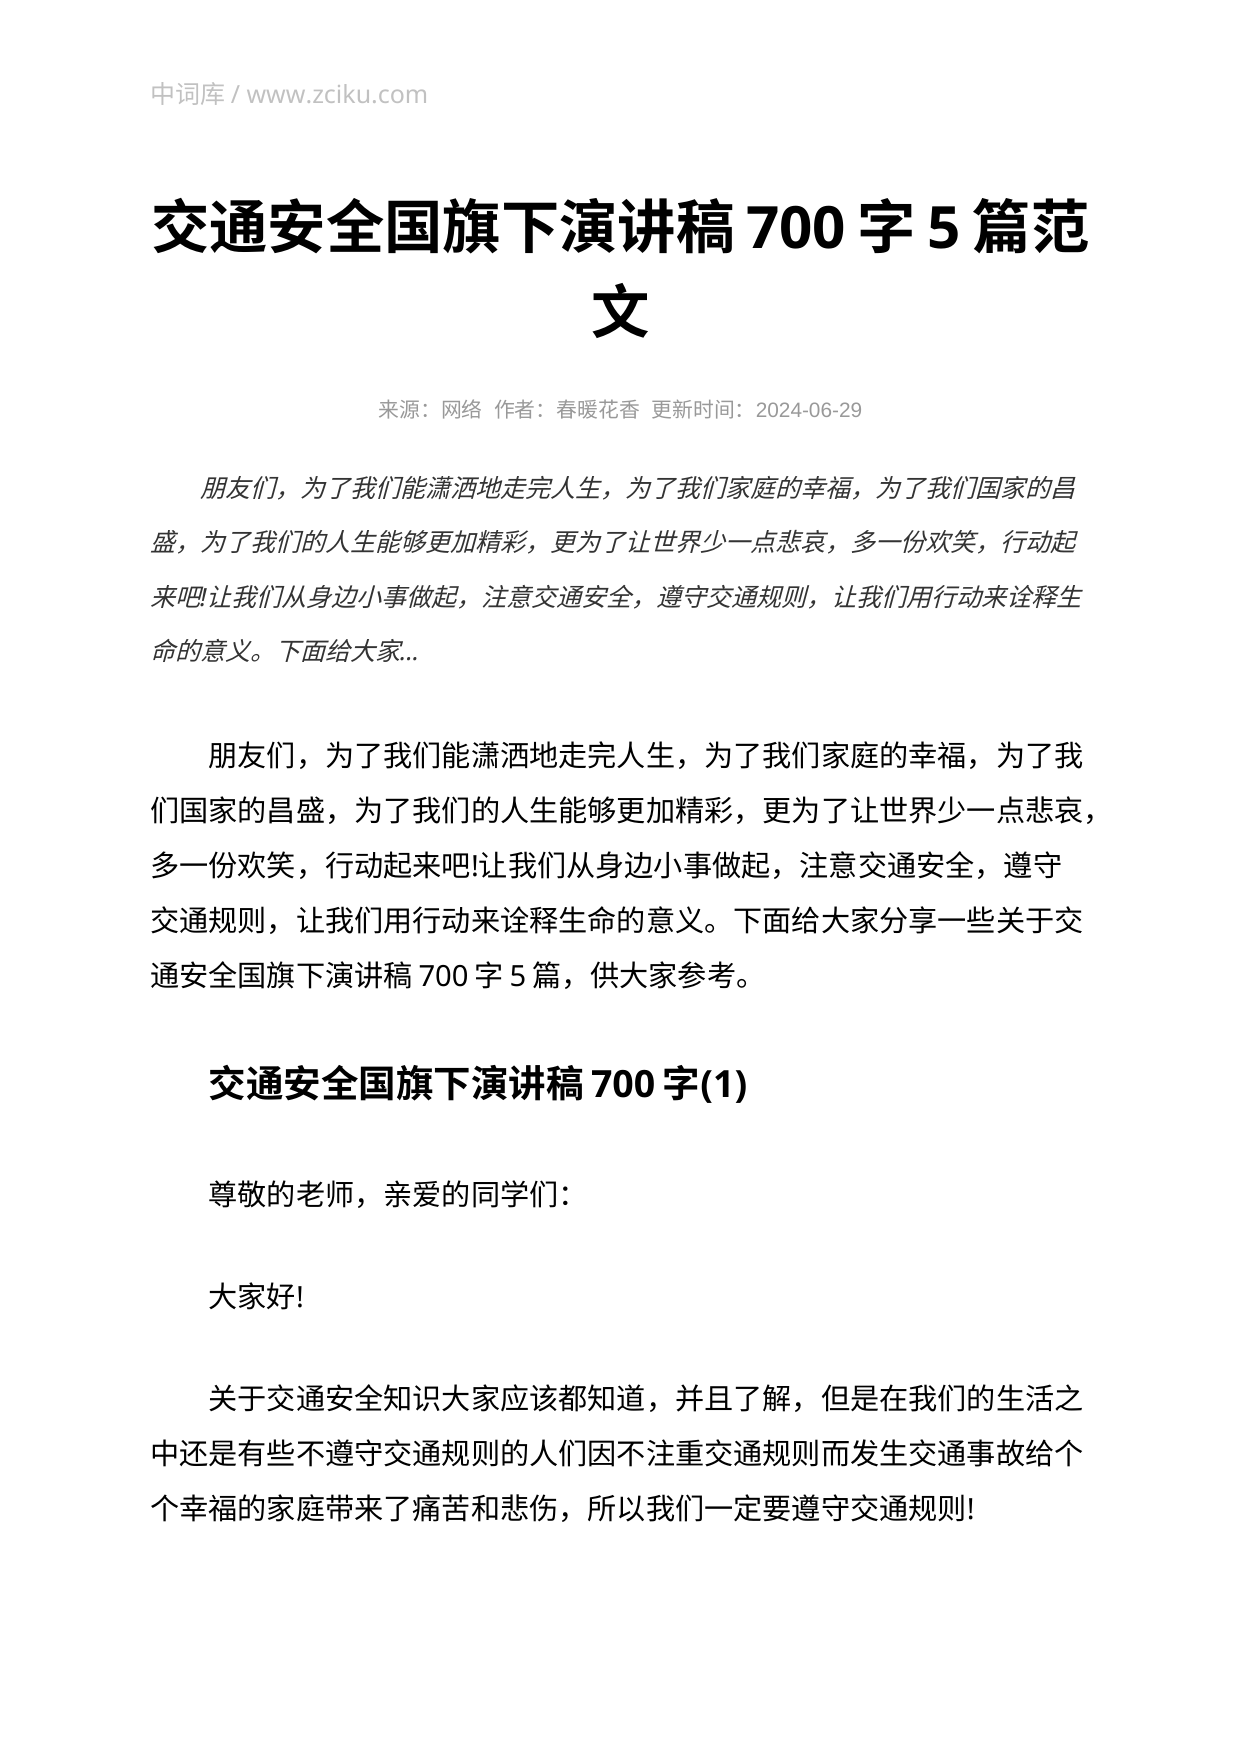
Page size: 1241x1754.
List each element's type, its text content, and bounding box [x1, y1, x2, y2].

text 来源：网络 作者：春暖花香 更新时间：2024-06-29 [150, 397, 1090, 421]
text 尊敬的老师，亲爱的同学们： [150, 1172, 1090, 1214]
text 朋友们，为了我们能潇洒地走完人生，为了我们家庭的幸福，为了我们国家的昌盛，为了我们的人生能够更加精彩，更为了让世界少一点悲哀，多一份欢笑，行动起来吧!让我们从身边小事做起，注意交通安全，遵守交通规则，让我们用行动来诠释生命的意义。下面给大家分享一些关于交通安全国旗下演讲稿700字5篇，供大家参考。 [150, 733, 1090, 995]
text 关于交通安全知识大家应该都知道，并且了解，但是在我们的生活之中还是有些不遵守交通规则的人们因不注重交通规则而发生交通事故给个个幸福的家庭带来了痛苦和悲伤，所以我们一定要遵守交通规则! [150, 1376, 1090, 1528]
text 朋友们，为了我们能潇洒地走完人生，为了我们家庭的幸福，为了我们国家的昌盛，为了我们的人生能够更加精彩，更为了让世界少一点悲哀，多一份欢笑，行动起来吧!让我们从身边小事做起，注意交通安全，遵守交通规则，让我们用行动来诠释生命的意义。下面给大家... [150, 468, 1090, 668]
text 交通安全国旗下演讲稿700字(1) [150, 1054, 1090, 1109]
text 大家好! [150, 1274, 1090, 1316]
subtitle 交通安全国旗下演讲稿700字5篇范文 [150, 181, 1090, 351]
